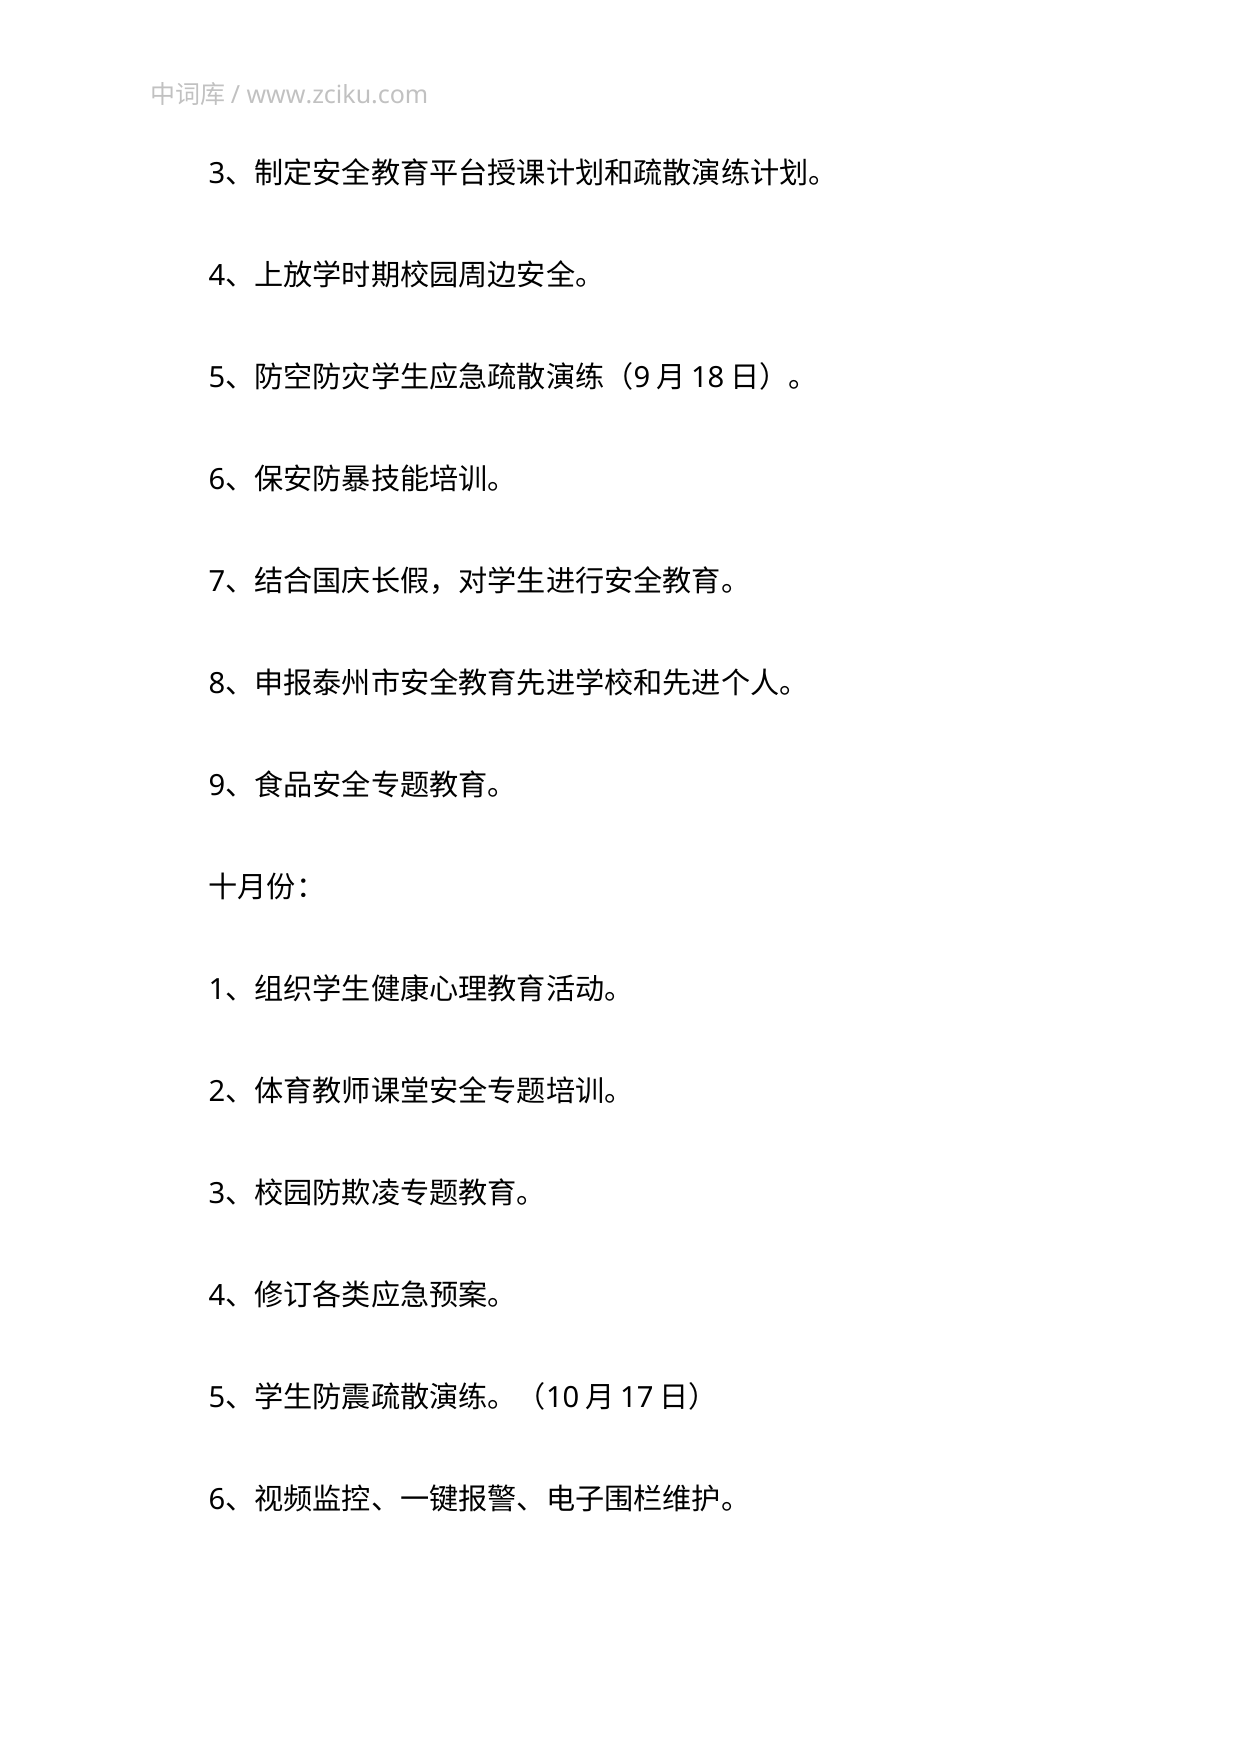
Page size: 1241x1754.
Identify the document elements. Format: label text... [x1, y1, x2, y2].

text 7、结合国庆长假，对学生进行安全教育。 [150, 558, 1090, 600]
text 5、防空防灾学生应急疏散演练（9月18日）。 [150, 354, 1090, 396]
text 十月份： [150, 864, 1090, 906]
text 4、修订各类应急预案。 [150, 1272, 1090, 1314]
text 5、学生防震疏散演练。（10月17日） [150, 1373, 1090, 1416]
text 9、食品安全专题教育。 [150, 762, 1090, 804]
text 1、组织学生健康心理教育活动。 [150, 966, 1090, 1008]
text 3、制定安全教育平台授课计划和疏散演练计划。 [150, 150, 1090, 192]
text 4、上放学时期校园周边安全。 [150, 252, 1090, 294]
text 6、视频监控、一键报警、电子围栏维护。 [150, 1476, 1090, 1518]
text 3、校园防欺凌专题教育。 [150, 1169, 1090, 1212]
text 2、体育教师课堂安全专题培训。 [150, 1068, 1090, 1110]
text 8、申报泰州市安全教育先进学校和先进个人。 [150, 660, 1090, 702]
text 6、保安防暴技能培训。 [150, 456, 1090, 498]
